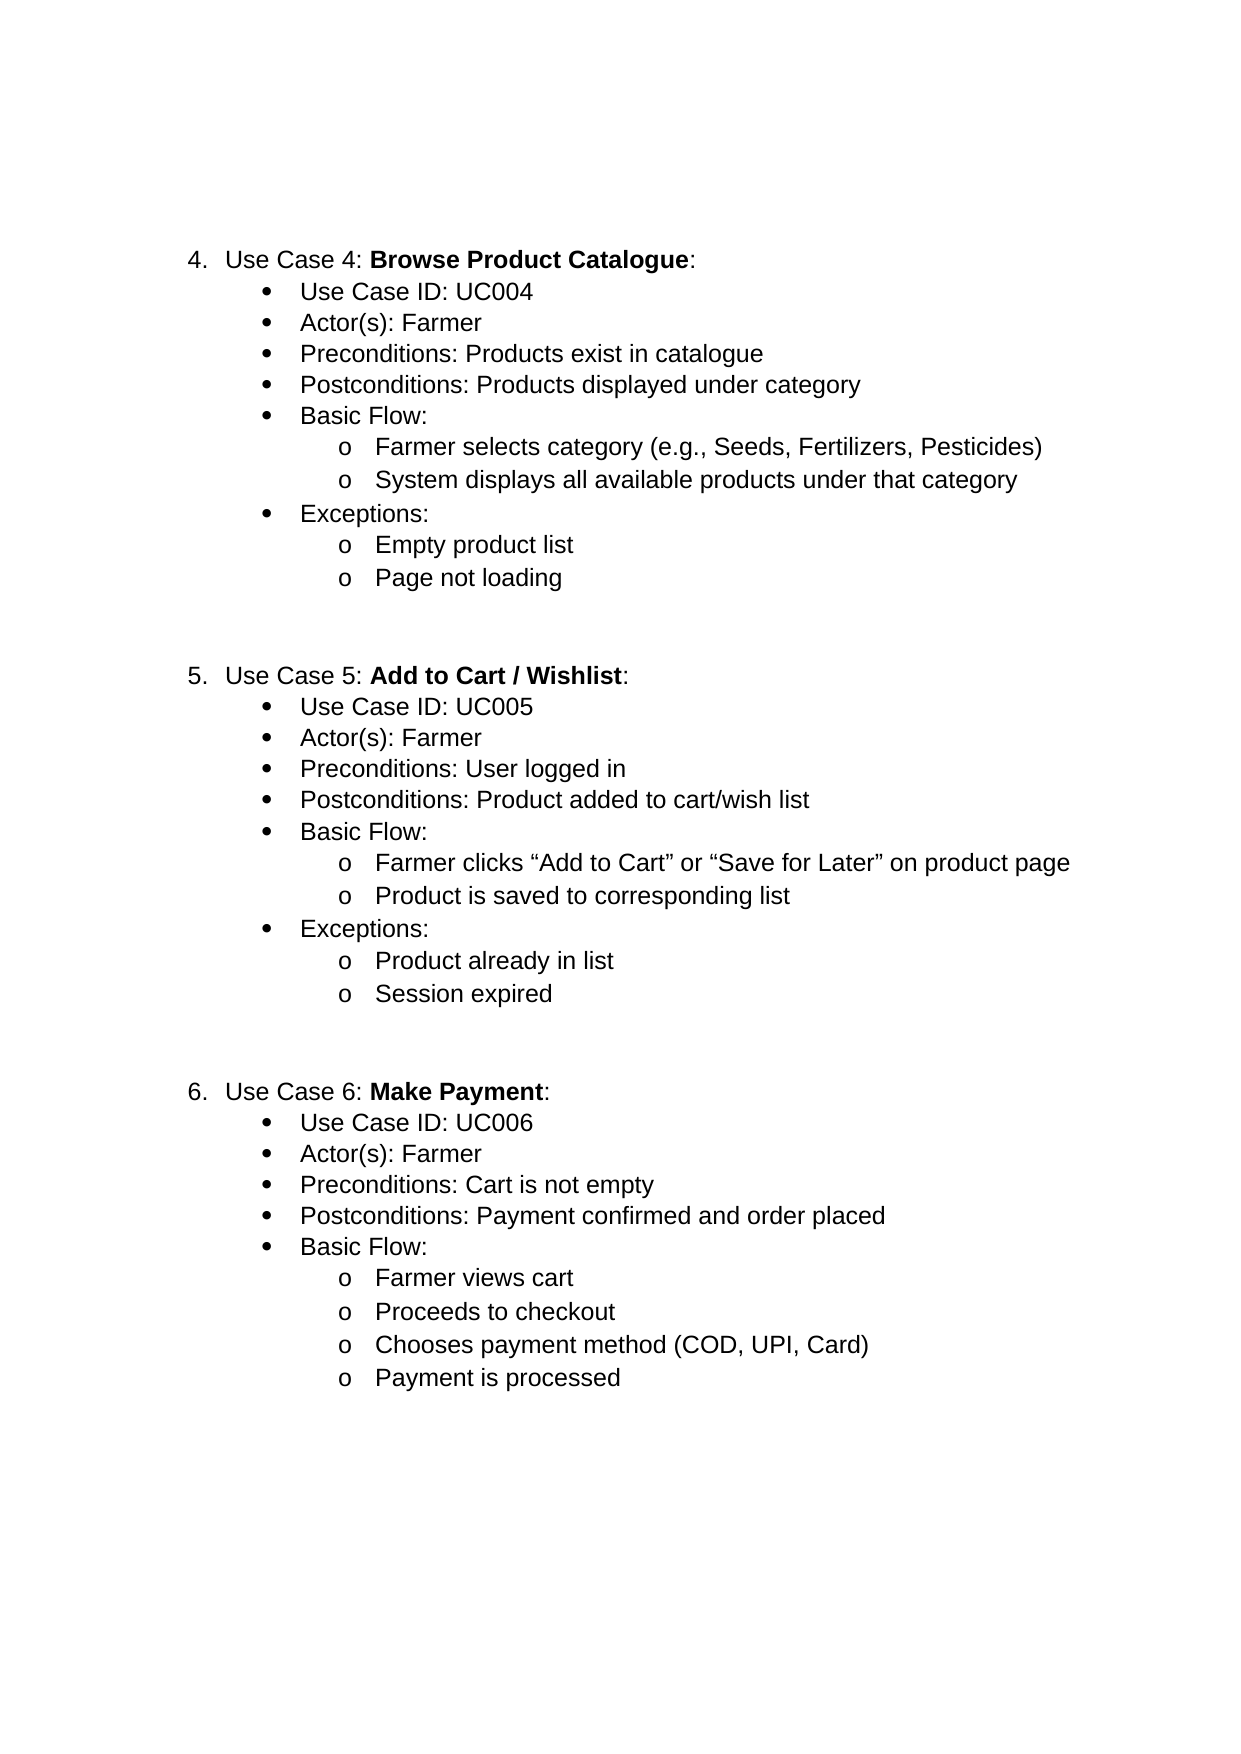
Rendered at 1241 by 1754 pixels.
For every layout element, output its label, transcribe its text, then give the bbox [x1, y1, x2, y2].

list System displays all available products under that category [337, 466, 1078, 496]
list Postconditions: Products displayed under category [262, 370, 1078, 399]
list Actor(s): Farmer [262, 1139, 1078, 1168]
list Empty product list [337, 530, 1078, 561]
list Postconditions: Payment confirmed and order placed [262, 1201, 1078, 1230]
list Preconditions: Products exist in catalogue [262, 339, 1078, 368]
list Basic Flow: [262, 401, 1078, 430]
list Farmer clicks “Add to Cart” or “Save for Later” on product page [337, 848, 1078, 879]
list Use Case ID: UC005 [262, 692, 1078, 721]
list Session expired [337, 979, 1078, 1010]
list Exceptions: [262, 914, 1078, 943]
list Product is saved to corresponding list [337, 881, 1078, 912]
list Farmer views cart [337, 1263, 1078, 1294]
list Use Case 5: Add to Cart / Wishlist: [187, 661, 1078, 690]
list Preconditions: Cart is not empty [262, 1170, 1078, 1199]
list Exceptions: [262, 499, 1078, 528]
list Actor(s): Farmer [262, 308, 1078, 336]
list Actor(s): Farmer [262, 723, 1078, 752]
list Use Case ID: UC006 [262, 1108, 1078, 1137]
list Page not loading [337, 563, 1078, 594]
list Postconditions: Product added to cart/wish list [262, 786, 1078, 814]
list Farmer selects category (e.g., Seeds, Fertilizers, Pesticides) [337, 432, 1078, 463]
list Basic Flow: [262, 1232, 1078, 1261]
list Payment is processed [337, 1363, 1078, 1394]
list Use Case ID: UC004 [262, 276, 1078, 305]
list Use Case 6: Make Payment: [187, 1077, 1078, 1105]
list Preconditions: User logged in [262, 754, 1078, 783]
list Proceeds to checkout [337, 1297, 1078, 1328]
list Product already in list [337, 946, 1078, 977]
list Chooses payment method (COD, UPI, Card) [337, 1330, 1078, 1361]
list Use Case 4: Browse Product Catalogue: [187, 245, 1078, 274]
list Basic Flow: [262, 817, 1078, 846]
